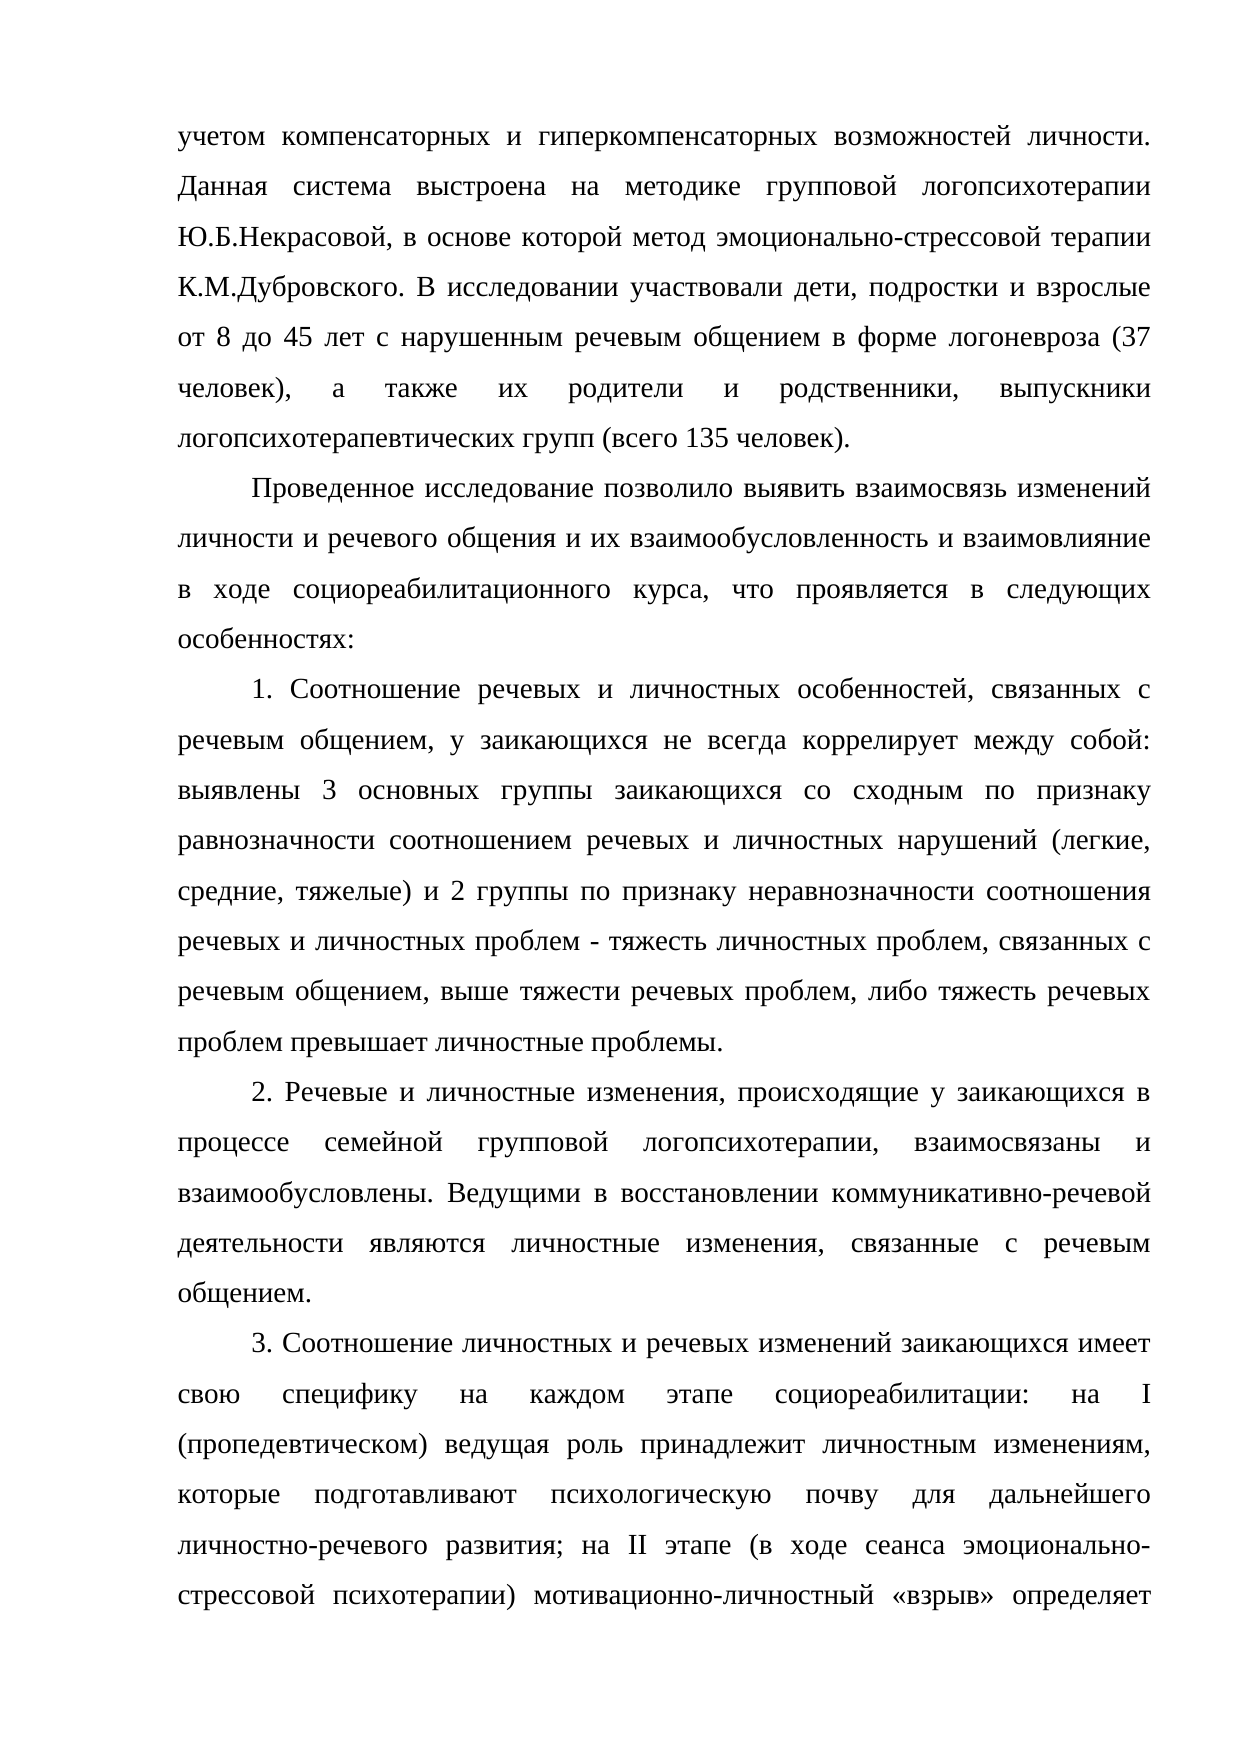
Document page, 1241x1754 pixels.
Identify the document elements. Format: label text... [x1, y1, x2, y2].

text Проведенное исследование позволило выявить взаимосвязь изменений личности и речевого общения и их взаимообусловленность и взаимовлияние в ходе социореабилитационного курса, что проявляется в следующих особенностях: [177, 470, 1152, 655]
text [177, 1326, 1152, 1611]
text 1. Соотношение речевых и личностных особенностей, связанных с речевым общением, у заикающихся не всегда коррелирует между собой: выявлены 3 основных группы заикающихся со сходным по признаку равнозначности соотношением речевых и личностных нарушений (легкие, средние, тяжелые) и 2 группы по признаку неравнозначности соотношения речевых и личностных проблем - тяжесть личностных проблем, связанных с речевым общением, выше тяжести речевых проблем, либо тяжесть речевых проблем превышает личностные проблемы. [177, 672, 1152, 1057]
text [177, 118, 1152, 453]
text 2. Речевые и личностные изменения, происходящие у заикающихся в процессе семейной групповой логопсихотерапии, взаимосвязаны и взаимообусловлены. Ведущими в восстановлении коммуникативно-речевой деятельности являются личностные изменения, связанные с речевым общением. [177, 1074, 1152, 1309]
